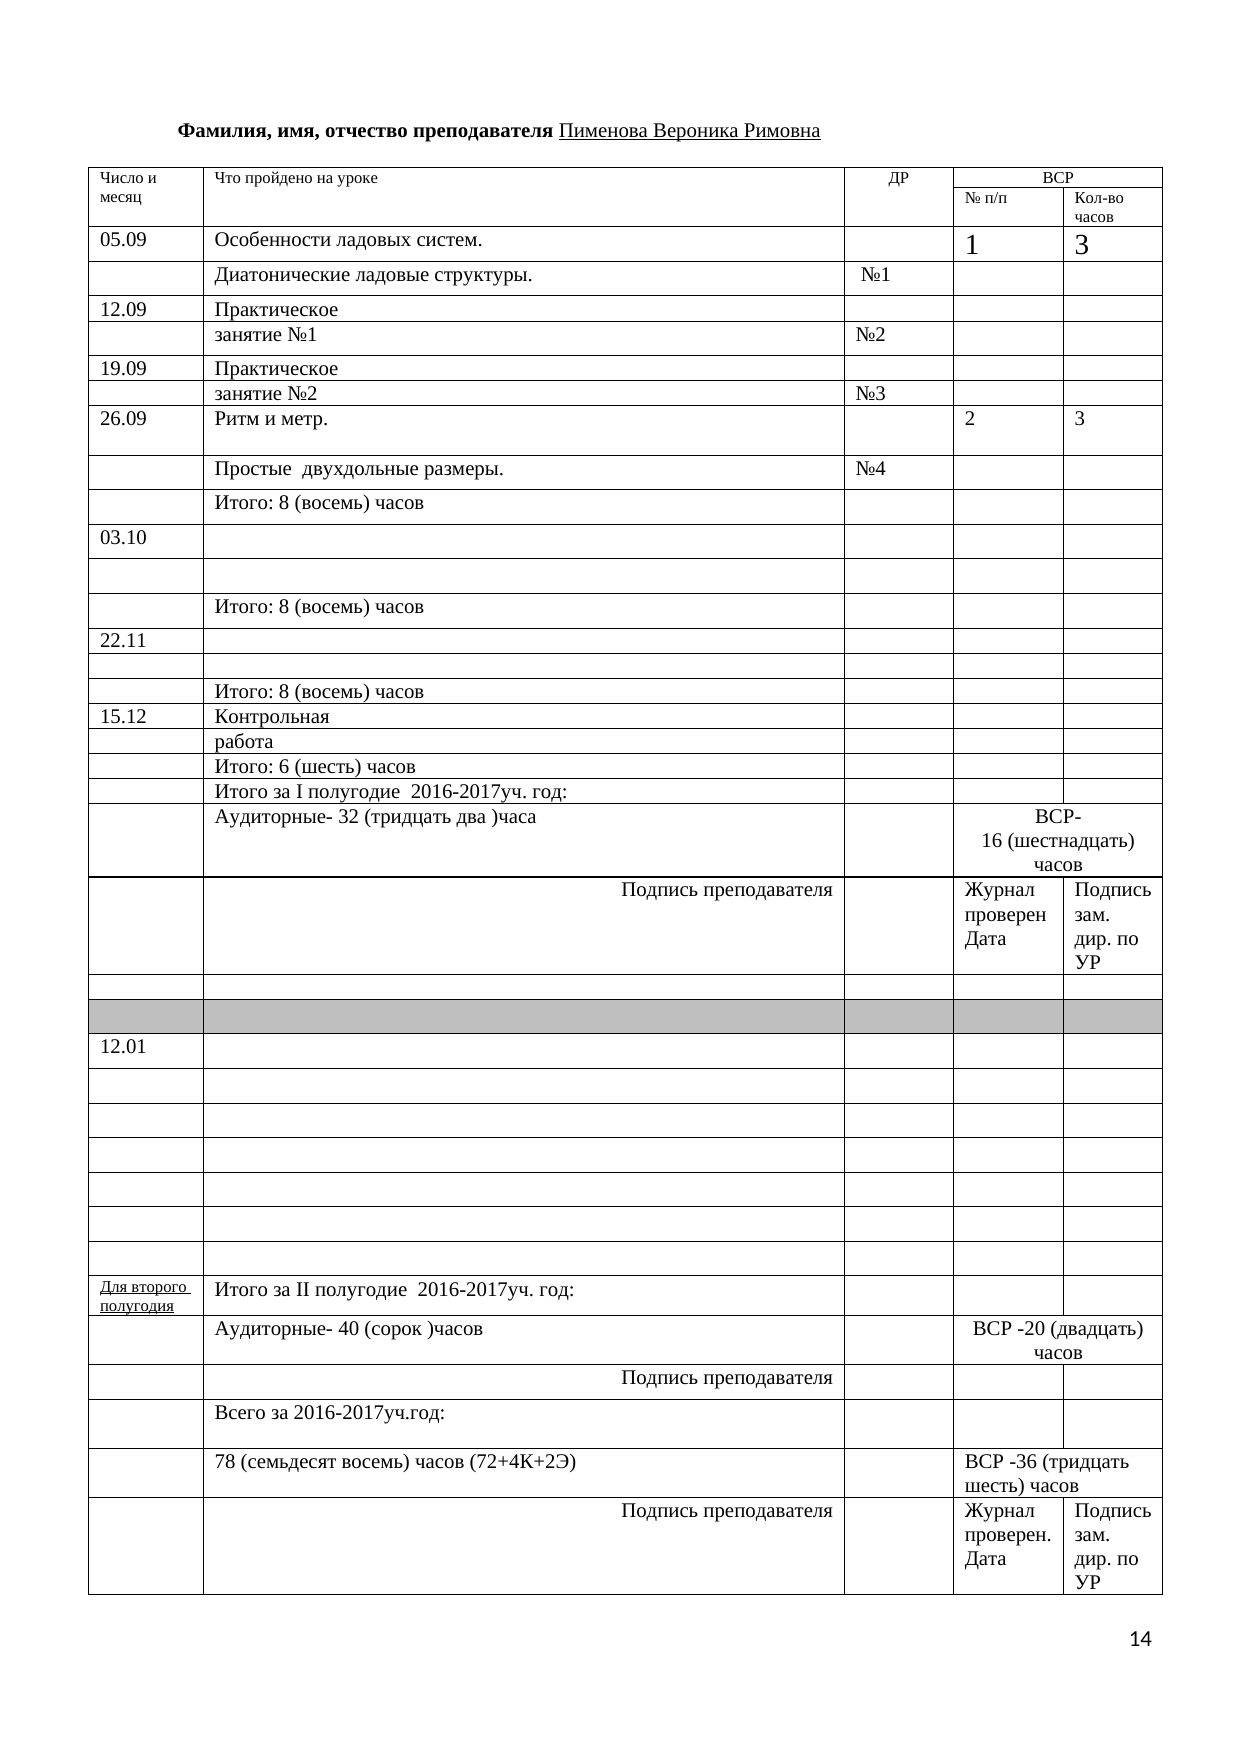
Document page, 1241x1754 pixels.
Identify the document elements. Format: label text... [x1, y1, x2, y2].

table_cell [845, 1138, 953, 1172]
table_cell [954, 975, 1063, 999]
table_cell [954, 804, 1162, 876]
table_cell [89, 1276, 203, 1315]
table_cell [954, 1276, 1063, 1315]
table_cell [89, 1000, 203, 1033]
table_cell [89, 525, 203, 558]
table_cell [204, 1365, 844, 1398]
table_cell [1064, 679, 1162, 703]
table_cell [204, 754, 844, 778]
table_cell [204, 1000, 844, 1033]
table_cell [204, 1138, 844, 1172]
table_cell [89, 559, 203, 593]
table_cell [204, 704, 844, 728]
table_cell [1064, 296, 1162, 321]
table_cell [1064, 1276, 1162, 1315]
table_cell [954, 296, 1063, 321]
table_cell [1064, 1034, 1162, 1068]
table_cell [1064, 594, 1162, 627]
text Фамилия, имя, отчество преподавателя Пименова Вероника Римовна [177, 118, 1152, 142]
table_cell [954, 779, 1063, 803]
table_cell [89, 262, 203, 295]
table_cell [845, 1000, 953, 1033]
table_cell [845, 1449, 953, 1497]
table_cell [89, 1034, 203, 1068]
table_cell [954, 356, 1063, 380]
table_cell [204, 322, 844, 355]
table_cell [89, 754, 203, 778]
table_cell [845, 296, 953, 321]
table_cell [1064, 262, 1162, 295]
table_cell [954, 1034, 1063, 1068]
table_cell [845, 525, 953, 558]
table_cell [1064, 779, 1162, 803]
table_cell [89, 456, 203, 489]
table_cell Диатонические ладовые структуры. [204, 262, 844, 295]
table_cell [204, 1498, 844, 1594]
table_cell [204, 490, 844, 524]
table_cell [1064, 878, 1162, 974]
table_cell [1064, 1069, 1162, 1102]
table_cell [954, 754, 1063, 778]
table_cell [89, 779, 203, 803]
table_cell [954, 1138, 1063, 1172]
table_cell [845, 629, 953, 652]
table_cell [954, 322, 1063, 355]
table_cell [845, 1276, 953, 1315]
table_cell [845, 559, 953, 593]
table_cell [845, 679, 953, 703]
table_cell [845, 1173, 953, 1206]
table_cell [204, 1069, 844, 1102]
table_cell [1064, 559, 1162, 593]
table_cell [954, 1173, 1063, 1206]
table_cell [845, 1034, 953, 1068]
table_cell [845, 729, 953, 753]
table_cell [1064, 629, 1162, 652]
table_header ВСР [954, 168, 1162, 187]
table_cell 3 [1064, 227, 1162, 261]
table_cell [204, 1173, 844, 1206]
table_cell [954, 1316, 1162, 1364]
table_cell Особенности ладовых систем. [204, 227, 844, 261]
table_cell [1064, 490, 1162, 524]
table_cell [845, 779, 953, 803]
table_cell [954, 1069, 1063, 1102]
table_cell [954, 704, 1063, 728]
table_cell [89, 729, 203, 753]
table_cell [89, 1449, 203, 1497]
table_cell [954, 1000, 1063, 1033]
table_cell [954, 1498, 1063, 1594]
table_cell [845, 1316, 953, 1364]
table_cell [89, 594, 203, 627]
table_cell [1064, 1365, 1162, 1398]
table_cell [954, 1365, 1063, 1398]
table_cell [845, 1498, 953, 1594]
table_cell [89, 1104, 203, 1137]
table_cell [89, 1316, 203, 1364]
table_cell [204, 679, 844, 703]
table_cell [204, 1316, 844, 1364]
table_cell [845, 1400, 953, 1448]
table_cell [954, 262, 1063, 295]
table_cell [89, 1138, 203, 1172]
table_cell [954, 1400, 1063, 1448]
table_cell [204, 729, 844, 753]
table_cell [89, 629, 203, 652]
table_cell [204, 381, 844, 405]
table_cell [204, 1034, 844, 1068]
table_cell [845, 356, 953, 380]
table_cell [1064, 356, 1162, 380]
table_cell № п/п [954, 188, 1063, 226]
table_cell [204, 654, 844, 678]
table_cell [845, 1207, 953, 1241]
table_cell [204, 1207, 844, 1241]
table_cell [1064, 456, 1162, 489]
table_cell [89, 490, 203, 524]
table_cell Кол-во часов [1064, 188, 1162, 226]
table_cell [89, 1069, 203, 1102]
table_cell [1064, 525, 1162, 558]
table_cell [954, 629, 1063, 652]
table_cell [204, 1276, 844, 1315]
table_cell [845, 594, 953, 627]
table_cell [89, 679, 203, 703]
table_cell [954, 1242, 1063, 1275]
table_cell 1 [954, 227, 1063, 261]
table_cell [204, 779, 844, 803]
table_cell 05.09 [89, 227, 203, 261]
table_header Число и месяц [89, 168, 203, 226]
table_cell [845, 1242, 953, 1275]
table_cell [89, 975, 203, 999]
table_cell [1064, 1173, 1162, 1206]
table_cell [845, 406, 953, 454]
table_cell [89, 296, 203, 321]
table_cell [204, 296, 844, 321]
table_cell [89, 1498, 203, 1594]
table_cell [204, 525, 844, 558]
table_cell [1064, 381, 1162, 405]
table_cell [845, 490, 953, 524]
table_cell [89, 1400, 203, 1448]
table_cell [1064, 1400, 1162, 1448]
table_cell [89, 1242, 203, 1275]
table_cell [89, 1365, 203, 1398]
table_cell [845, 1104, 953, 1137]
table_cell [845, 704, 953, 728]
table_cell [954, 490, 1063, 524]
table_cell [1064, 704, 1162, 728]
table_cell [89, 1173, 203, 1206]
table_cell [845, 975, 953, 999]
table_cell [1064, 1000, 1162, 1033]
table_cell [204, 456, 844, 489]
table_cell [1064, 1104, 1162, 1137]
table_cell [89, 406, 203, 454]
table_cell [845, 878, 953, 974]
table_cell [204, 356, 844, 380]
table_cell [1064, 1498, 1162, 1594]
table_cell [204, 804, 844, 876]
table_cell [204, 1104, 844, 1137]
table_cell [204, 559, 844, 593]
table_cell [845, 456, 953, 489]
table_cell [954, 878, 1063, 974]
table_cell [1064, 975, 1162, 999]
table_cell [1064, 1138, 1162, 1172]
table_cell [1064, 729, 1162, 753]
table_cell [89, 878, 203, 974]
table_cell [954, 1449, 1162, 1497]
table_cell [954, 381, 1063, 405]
table_cell [845, 227, 953, 261]
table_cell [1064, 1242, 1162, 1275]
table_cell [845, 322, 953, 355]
table_header Что пройдено на уроке [204, 168, 844, 226]
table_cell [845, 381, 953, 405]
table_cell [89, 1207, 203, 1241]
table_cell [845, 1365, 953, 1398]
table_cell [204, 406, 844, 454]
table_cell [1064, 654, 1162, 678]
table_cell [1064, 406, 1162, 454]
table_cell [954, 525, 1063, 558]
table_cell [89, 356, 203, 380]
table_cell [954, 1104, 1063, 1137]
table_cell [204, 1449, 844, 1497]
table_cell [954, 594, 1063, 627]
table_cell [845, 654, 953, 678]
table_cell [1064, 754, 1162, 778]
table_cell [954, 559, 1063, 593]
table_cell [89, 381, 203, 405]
table_header ДР [845, 168, 953, 226]
table_cell №1 [845, 262, 953, 295]
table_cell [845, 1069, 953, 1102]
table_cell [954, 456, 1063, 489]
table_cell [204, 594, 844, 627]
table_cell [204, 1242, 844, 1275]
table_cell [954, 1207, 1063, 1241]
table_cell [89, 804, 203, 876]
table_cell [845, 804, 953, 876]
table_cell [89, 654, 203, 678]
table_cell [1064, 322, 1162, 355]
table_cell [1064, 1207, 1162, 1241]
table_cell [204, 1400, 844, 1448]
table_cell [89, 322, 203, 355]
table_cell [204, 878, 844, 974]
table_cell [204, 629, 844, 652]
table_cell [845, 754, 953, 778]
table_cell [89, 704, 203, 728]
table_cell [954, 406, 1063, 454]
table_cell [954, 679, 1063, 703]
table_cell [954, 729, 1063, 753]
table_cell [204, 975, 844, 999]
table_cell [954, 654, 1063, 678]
